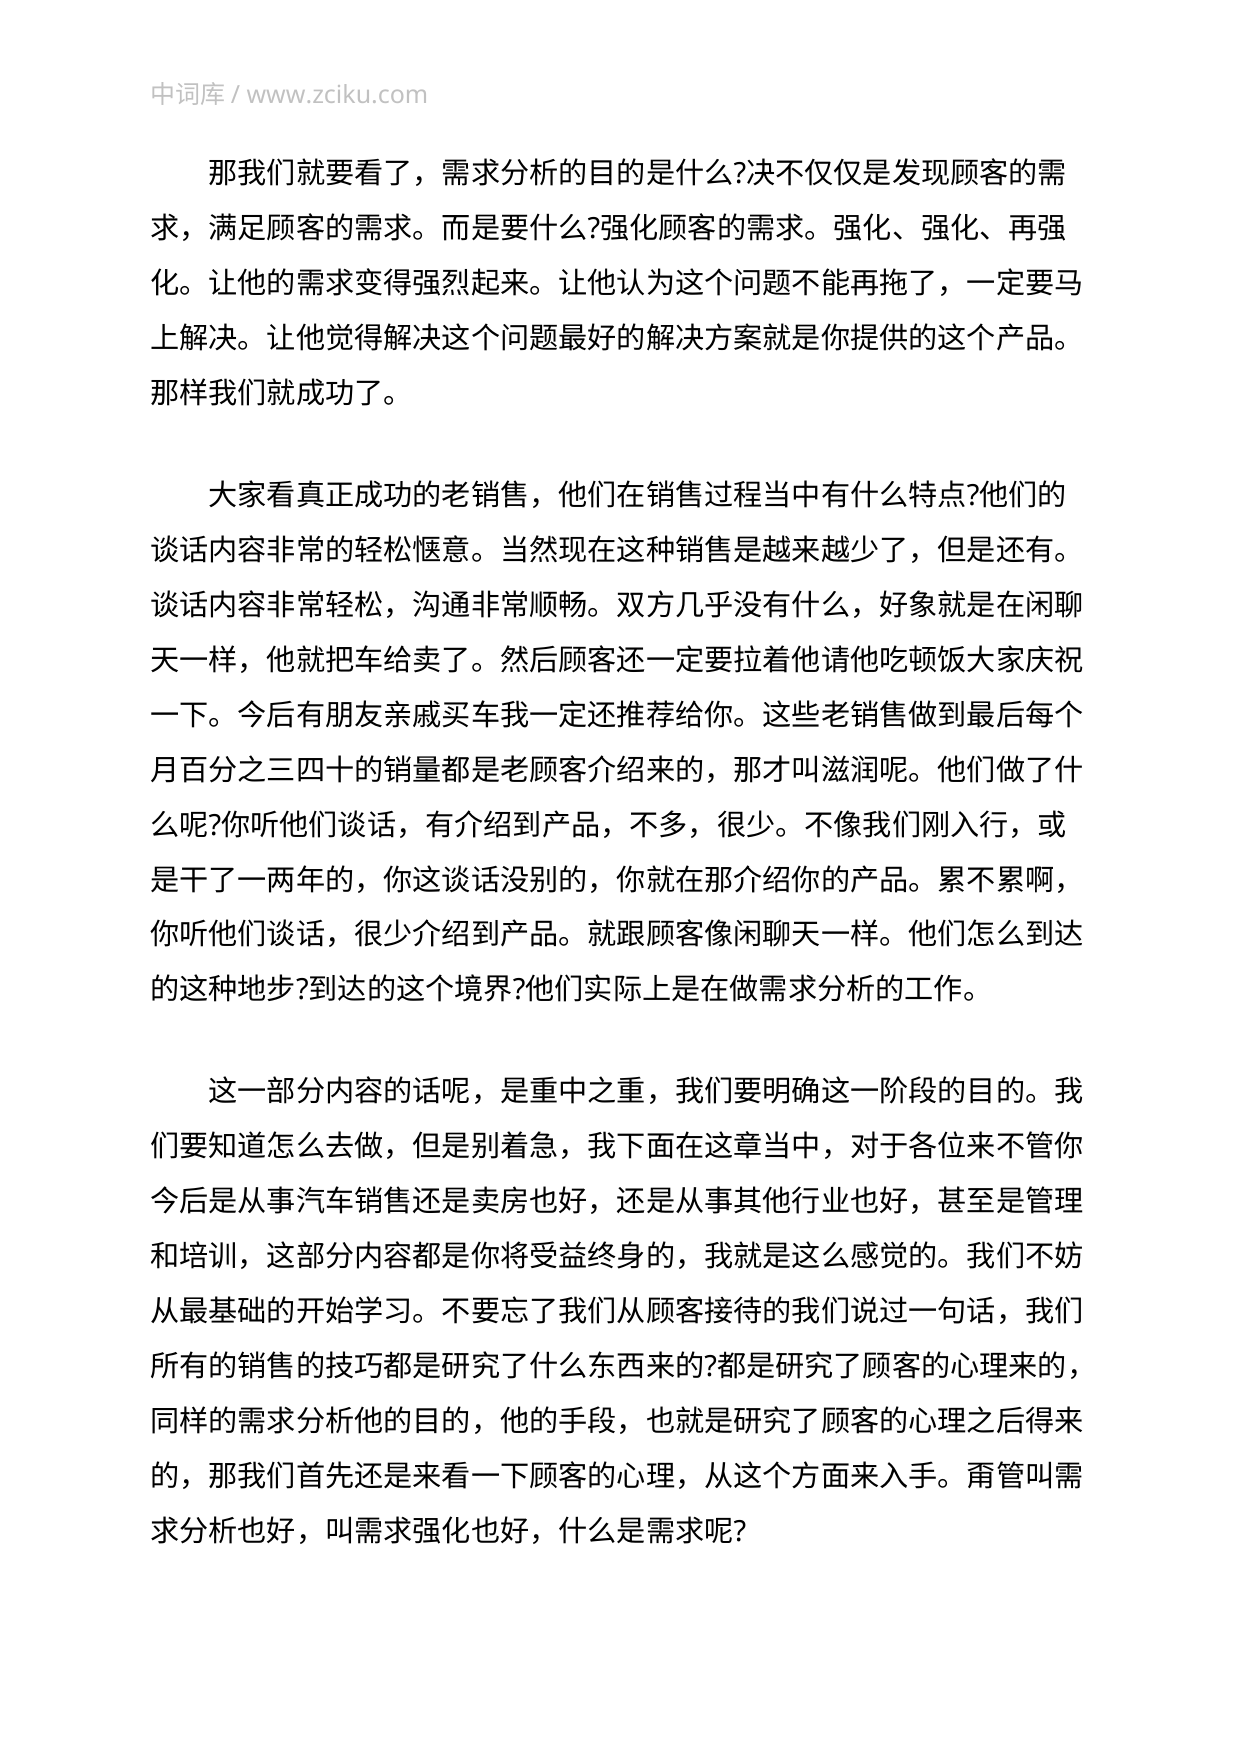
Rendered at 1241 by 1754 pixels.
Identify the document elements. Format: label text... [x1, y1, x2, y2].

text 那我们就要看了，需求分析的目的是什么?决不仅仅是发现顾客的需求，满足顾客的需求。而是要什么?强化顾客的需求。强化、强化、再强化。让他的需求变得强烈起来。让他认为这个问题不能再拖了，一定要马上解决。让他觉得解决这个问题最好的解决方案就是你提供的这个产品。那样我们就成功了。 [150, 150, 1090, 412]
text 这一部分内容的话呢，是重中之重，我们要明确这一阶段的目的。我们要知道怎么去做，但是别着急，我下面在这章当中，对于各位来不管你今后是从事汽车销售还是卖房也好，还是从事其他行业也好，甚至是管理和培训，这部分内容都是你将受益终身的，我就是这么感觉的。我们不妨从最基础的开始学习。不要忘了我们从顾客接待的我们说过一句话，我们所有的销售的技巧都是研究了什么东西来的?都是研究了顾客的心理来的，同样的需求分析他的目的，他的手段，也就是研究了顾客的心理之后得来的，那我们首先还是来看一下顾客的心理，从这个方面来入手。甭管叫需求分析也好，叫需求强化也好，什么是需求呢? [150, 1068, 1090, 1549]
text 大家看真正成功的老销售，他们在销售过程当中有什么特点?他们的谈话内容非常的轻松惬意。当然现在这种销售是越来越少了，但是还有。谈话内容非常轻松，沟通非常顺畅。双方几乎没有什么，好象就是在闲聊天一样，他就把车给卖了。然后顾客还一定要拉着他请他吃顿饭大家庆祝一下。今后有朋友亲戚买车我一定还推荐给你。这些老销售做到最后每个月百分之三四十的销量都是老顾客介绍来的，那才叫滋润呢。他们做了什么呢?你听他们谈话，有介绍到产品，不多，很少。不像我们刚入行，或是干了一两年的，你这谈话没别的，你就在那介绍你的产品。累不累啊，你听他们谈话，很少介绍到产品。就跟顾客像闲聊天一样。他们怎么到达的这种地步?到达的这个境界?他们实际上是在做需求分析的工作。 [150, 472, 1090, 1008]
